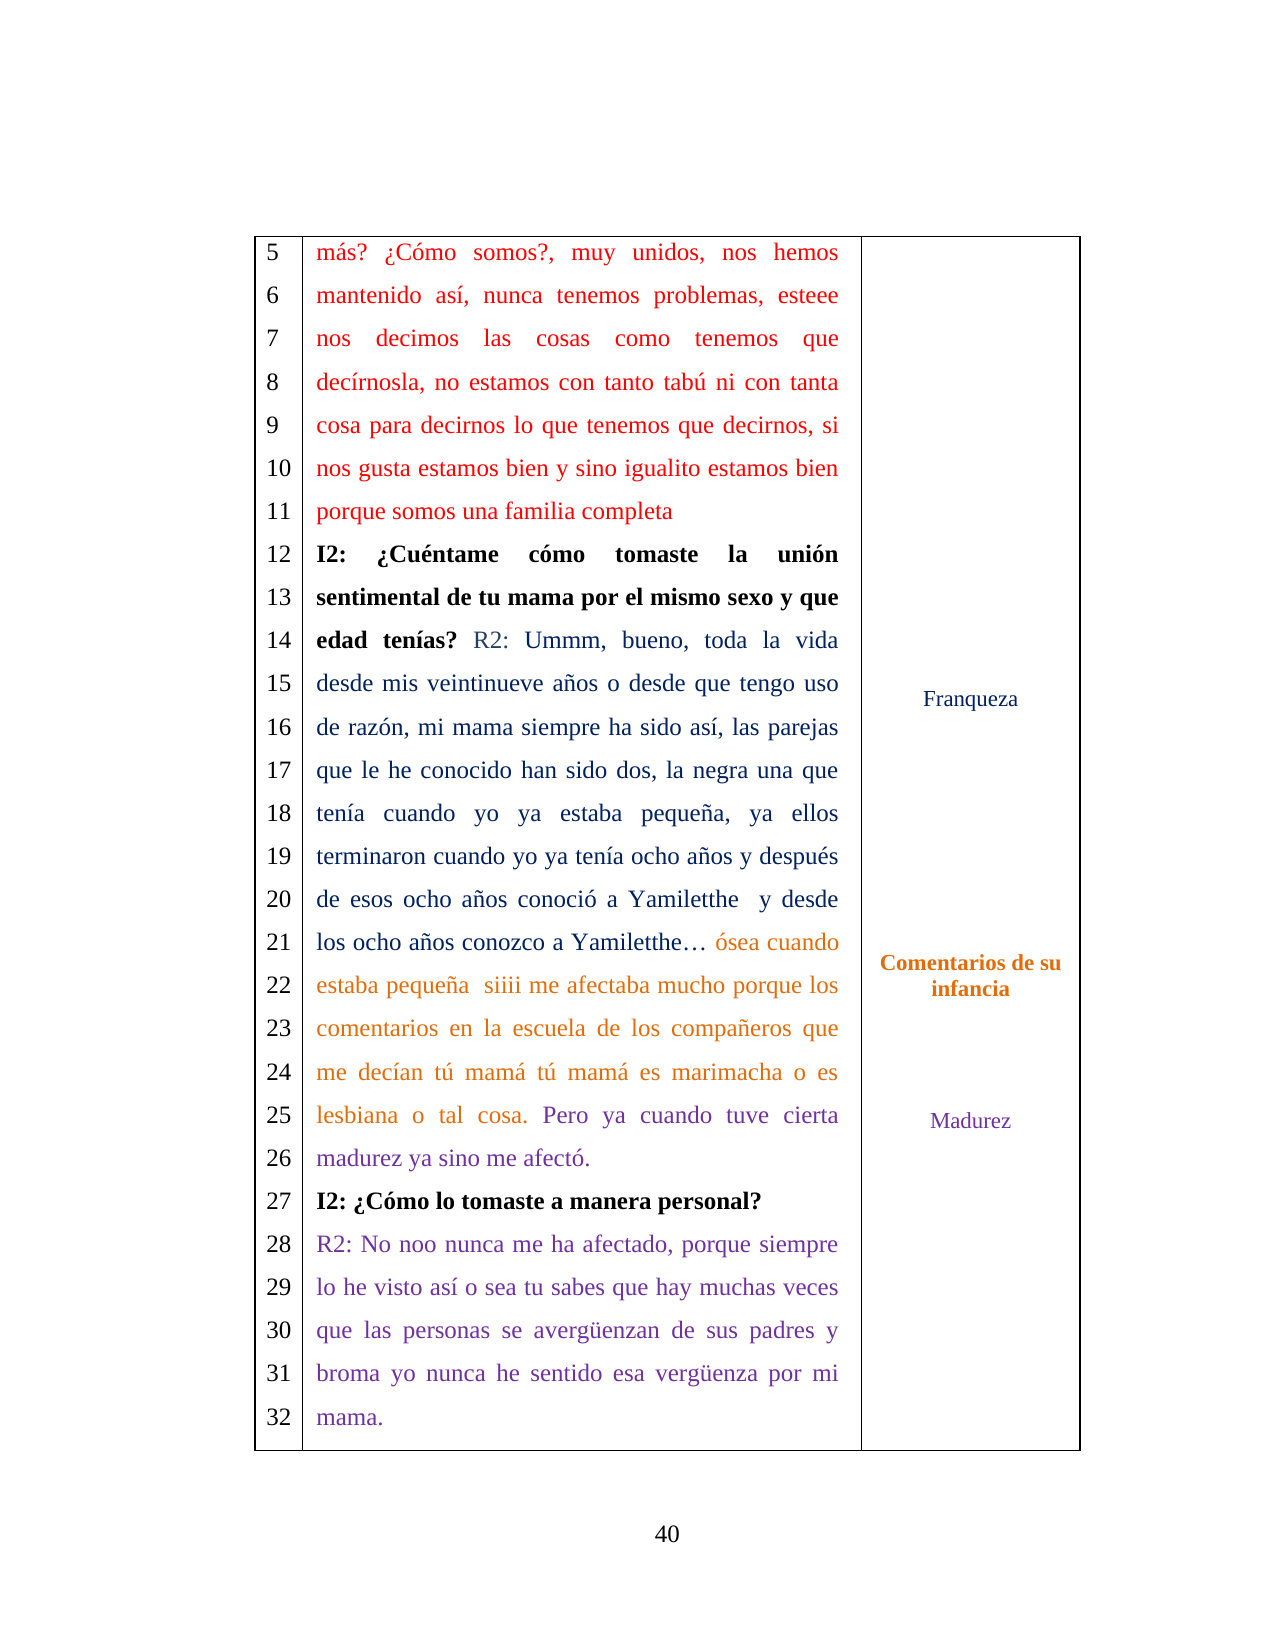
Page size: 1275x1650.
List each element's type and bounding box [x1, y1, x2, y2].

table_cell [303, 237, 861, 1449]
table_cell [862, 237, 1079, 1449]
table_cell [256, 237, 302, 1449]
